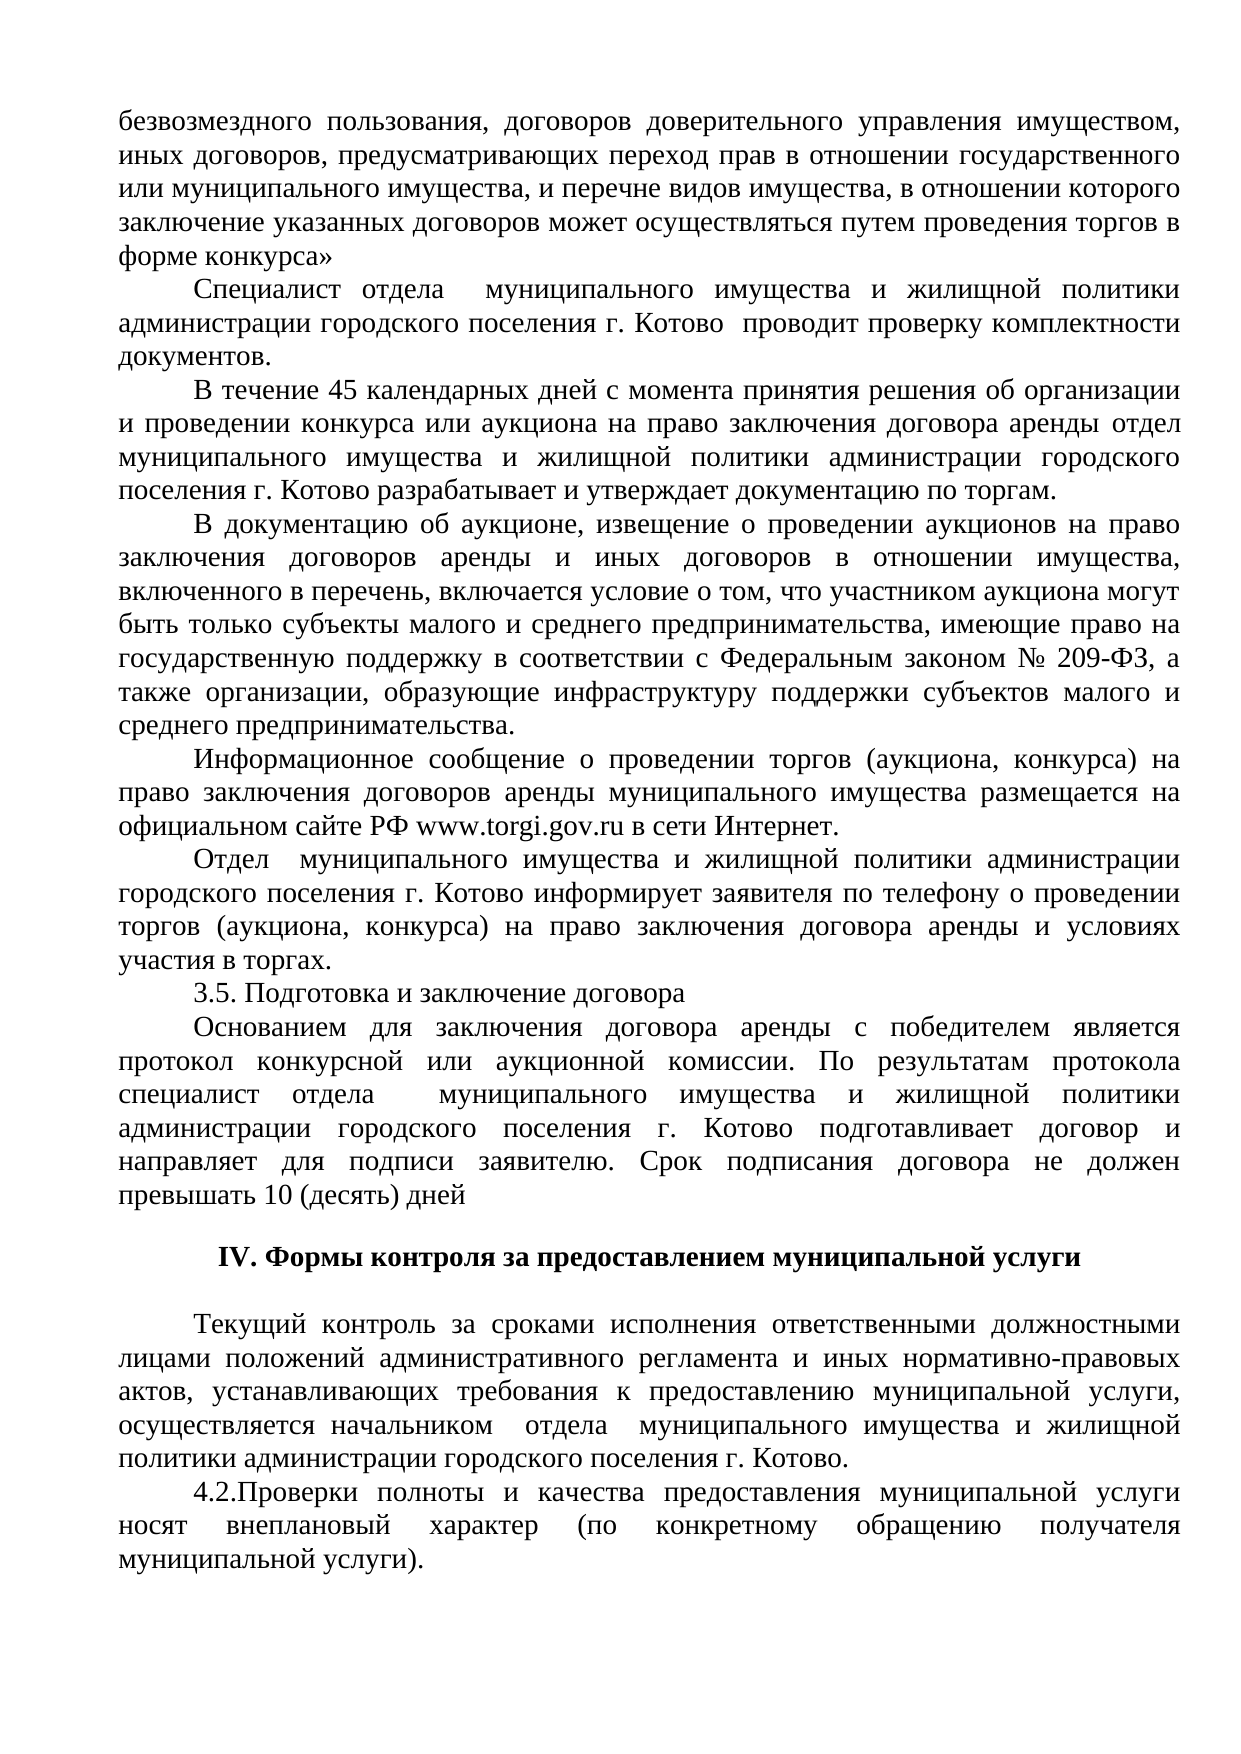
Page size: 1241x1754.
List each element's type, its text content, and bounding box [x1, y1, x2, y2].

text 4.2.Проверки полноты и качества предоставления муниципальной услуги носят внеплановый характер (по конкретному обращению получателя муниципальной услуги). [118, 1474, 1181, 1574]
text В документацию об аукционе, извещение о проведении аукционов на право заключения договоров аренды и иных договоров в отношении имущества, включенного в перечень, включается условие о том, что участником аукциона могут быть только субъекты малого и среднего предпринимательства, имеющие право на государственную поддержку в соответствии с Федеральным законом № 209-ФЗ, а также организации, образующие инфраструктуру поддержки субъектов малого и среднего предпринимательства. [118, 506, 1181, 741]
text Основанием для заключения договора аренды с победителем является протокол конкурсной или аукционной комиссии. По результатам протокола специалист отдела муниципального имущества и жилищной политики администрации городского поселения г. Котово подготавливает договор и направляет для подписи заявителю. Срок подписания договора не должен превышать 10 (десять) дней [118, 1009, 1181, 1210]
text 3.5. Подготовка и заключение договора [118, 976, 1181, 1009]
text Отдел муниципального имущества и жилищной политики администрации городского поселения г. Котово информирует заявителя по телефону о проведении торгов (аукциона, конкурса) на право заключения договора аренды и условиях участия в торгах. [118, 841, 1181, 976]
text В течение 45 календарных дней с момента принятия решения об организации и проведении конкурса или аукциона на право заключения договора аренды отдел муниципального имущества и жилищной политики администрации городского поселения г. Котово разрабатывает и утверждает документацию по торгам. [118, 372, 1181, 506]
text Специалист отдела муниципального имущества и жилищной политики администрации городского поселения г. Котово проводит проверку комплектности документов. [118, 271, 1181, 372]
text Текущий контроль за сроками исполнения ответственными должностными лицами положений административного регламента и иных нормативно-правовых актов, устанавливающих требования к предоставлению муниципальной услуги, осуществляется начальником отдела муниципального имущества и жилищной политики администрации городского поселения г. Котово. [118, 1306, 1181, 1474]
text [118, 103, 1181, 271]
text IV. Формы контроля за предоставлением муниципальной услуги [118, 1239, 1181, 1273]
text Информационное сообщение о проведении торгов (аукциона, конкурса) на право заключения договоров аренды муниципального имущества размещается на официальном сайте РФ www.torgi.gov.ru в сети Интернет. [118, 741, 1181, 841]
